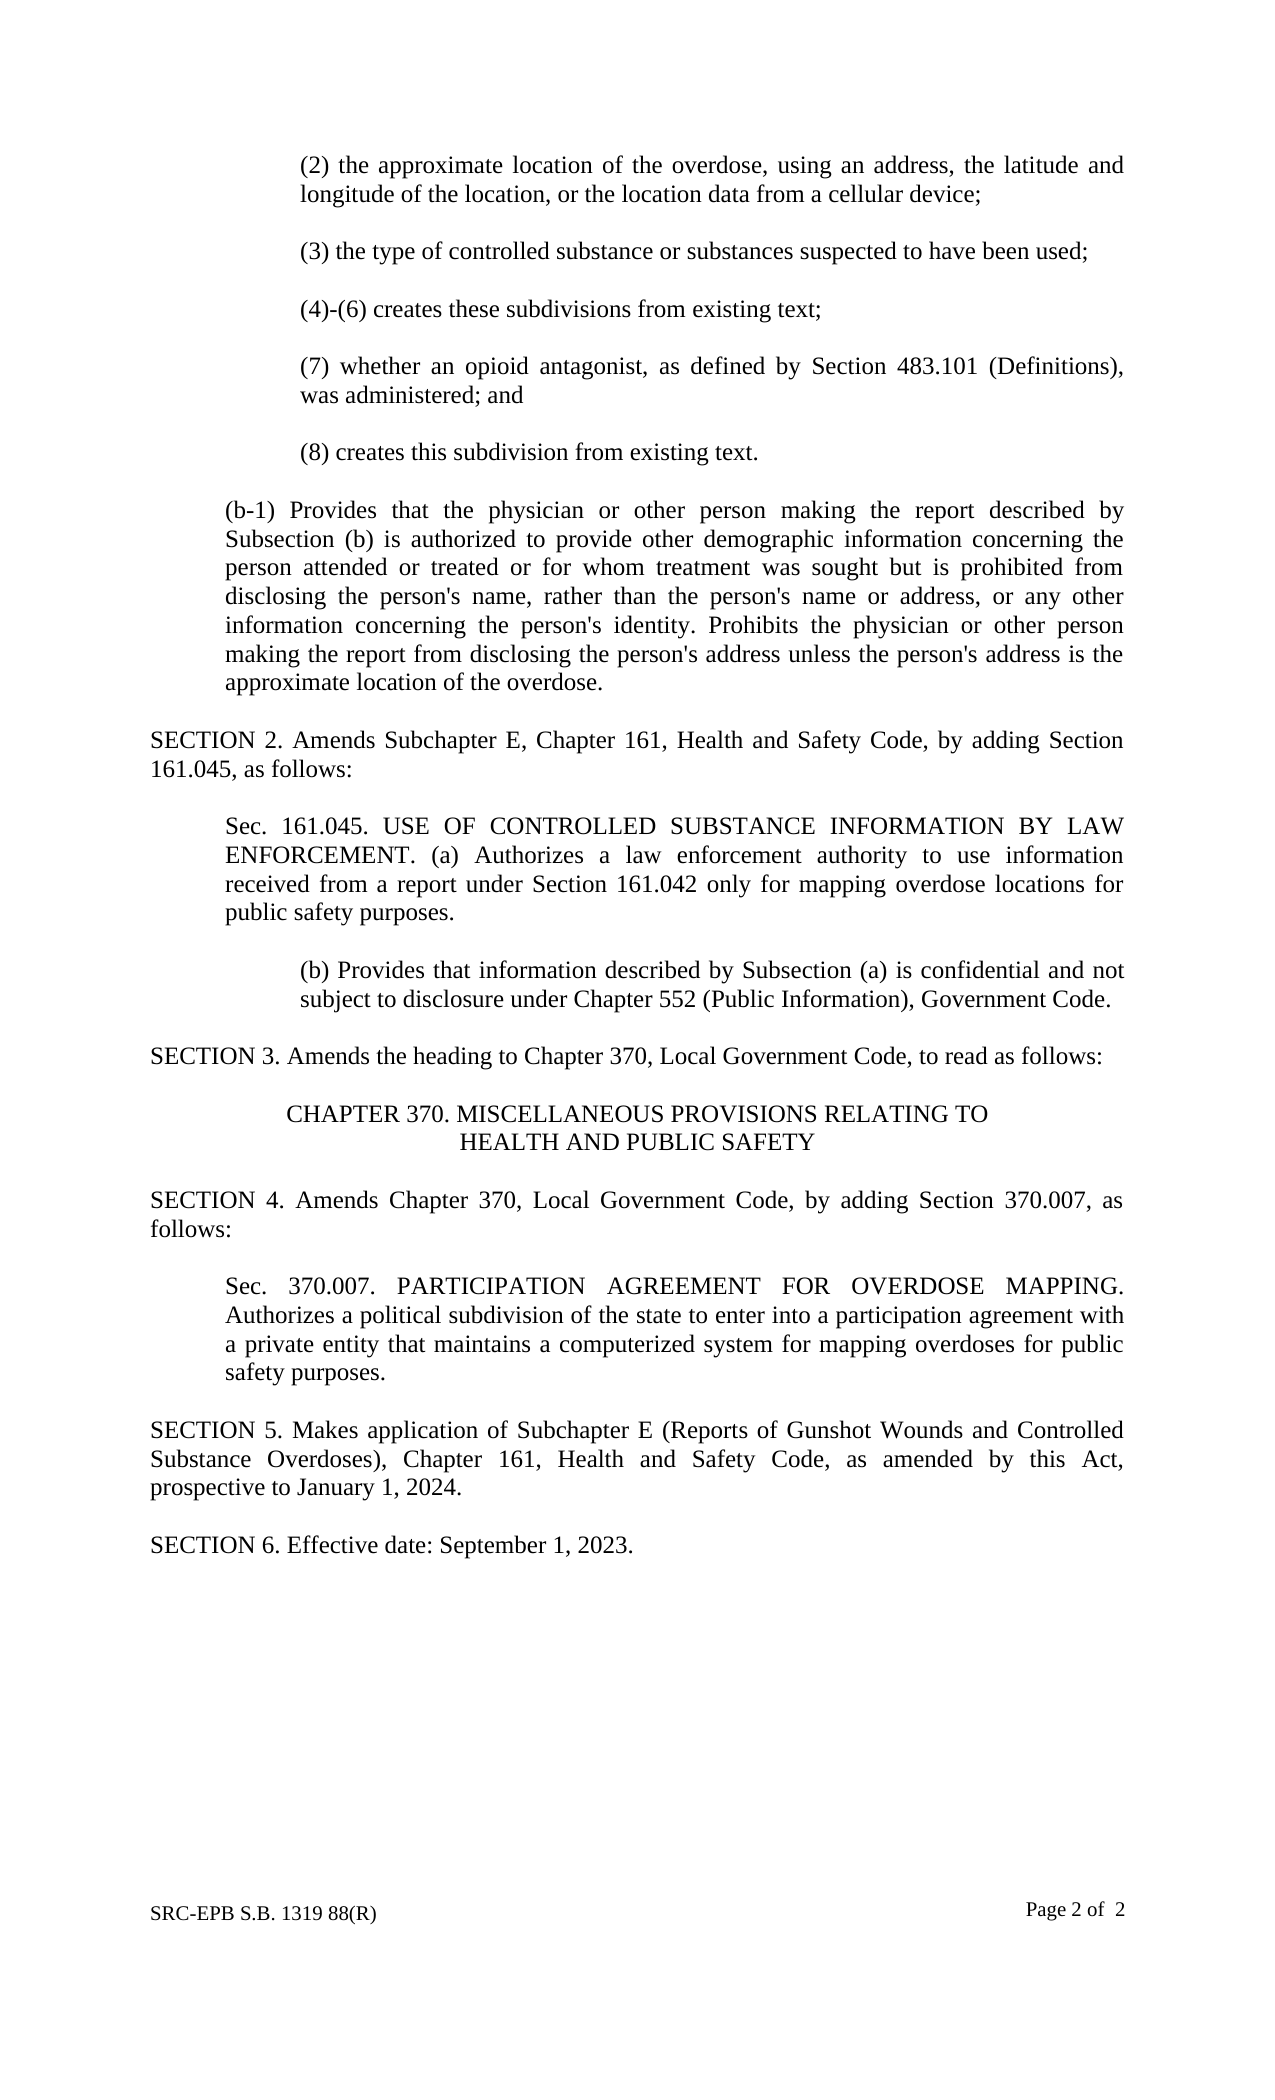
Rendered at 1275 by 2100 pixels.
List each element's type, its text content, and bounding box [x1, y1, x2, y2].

text (b) Provides that information described by Subsection (a) is confidential and not subject to disclosure under Chapter 552 (Public Information), Government Code. [300, 955, 1125, 1012]
text SECTION 4. Amends Chapter 370, Local Government Code, by adding Section 370.007, as follows: [150, 1185, 1125, 1242]
text (7) whether an opioid antagonist, as defined by Section 483.101 (Definitions), was administered; and [300, 351, 1125, 409]
text SECTION 5. Makes application of Subchapter E (Reports of Gunshot Wounds and Controlled Substance Overdoses), Chapter 161, Health and Safety Code, as amended by this Act, prospective to January 1, 2024. [150, 1415, 1125, 1501]
text (b-1) Provides that the physician or other person making the report described by Subsection (b) is authorized to provide other demographic information concerning the person attended or treated or for whom treatment was sought but is prohibited from disclosing the person's name, rather than the person's name or address, or any other information concerning the person's identity. Prohibits the physician or other person making the report from disclosing the person's address unless the person's address is the approximate location of the overdose. [225, 495, 1125, 696]
text (4)-(6) creates these subdivisions from existing text; [300, 294, 1125, 322]
text SECTION 6. Effective date: September 1, 2023. [150, 1530, 1125, 1559]
text (8) creates this subdivision from existing text. [300, 437, 1125, 466]
text Sec. 370.007. PARTICIPATION AGREEMENT FOR OVERDOSE MAPPING. Authorizes a political subdivision of the state to enter into a participation agreement with a private entity that maintains a computerized system for mapping overdoses for public safety purposes. [225, 1271, 1125, 1386]
text HEALTH AND PUBLIC SAFETY [150, 1127, 1125, 1156]
text SECTION 2. Amends Subchapter E, Chapter 161, Health and Safety Code, by adding Section 161.045, as follows: [150, 725, 1125, 782]
text (3) the type of controlled substance or substances suspected to have been used; [300, 236, 1125, 265]
text SECTION 3. Amends the heading to Chapter 370, Local Government Code, to read as follows: [150, 1041, 1125, 1070]
text CHAPTER 370. MISCELLANEOUS PROVISIONS RELATING TO [150, 1099, 1125, 1127]
text Sec. 161.045. USE OF CONTROLLED SUBSTANCE INFORMATION BY LAW ENFORCEMENT. (a) Authorizes a law enforcement authority to use information received from a report under Section 161.042 only for mapping overdose locations for public safety purposes. [225, 811, 1125, 926]
text (2) the approximate location of the overdose, using an address, the latitude and longitude of the location, or the location data from a cellular device; [300, 150, 1125, 207]
